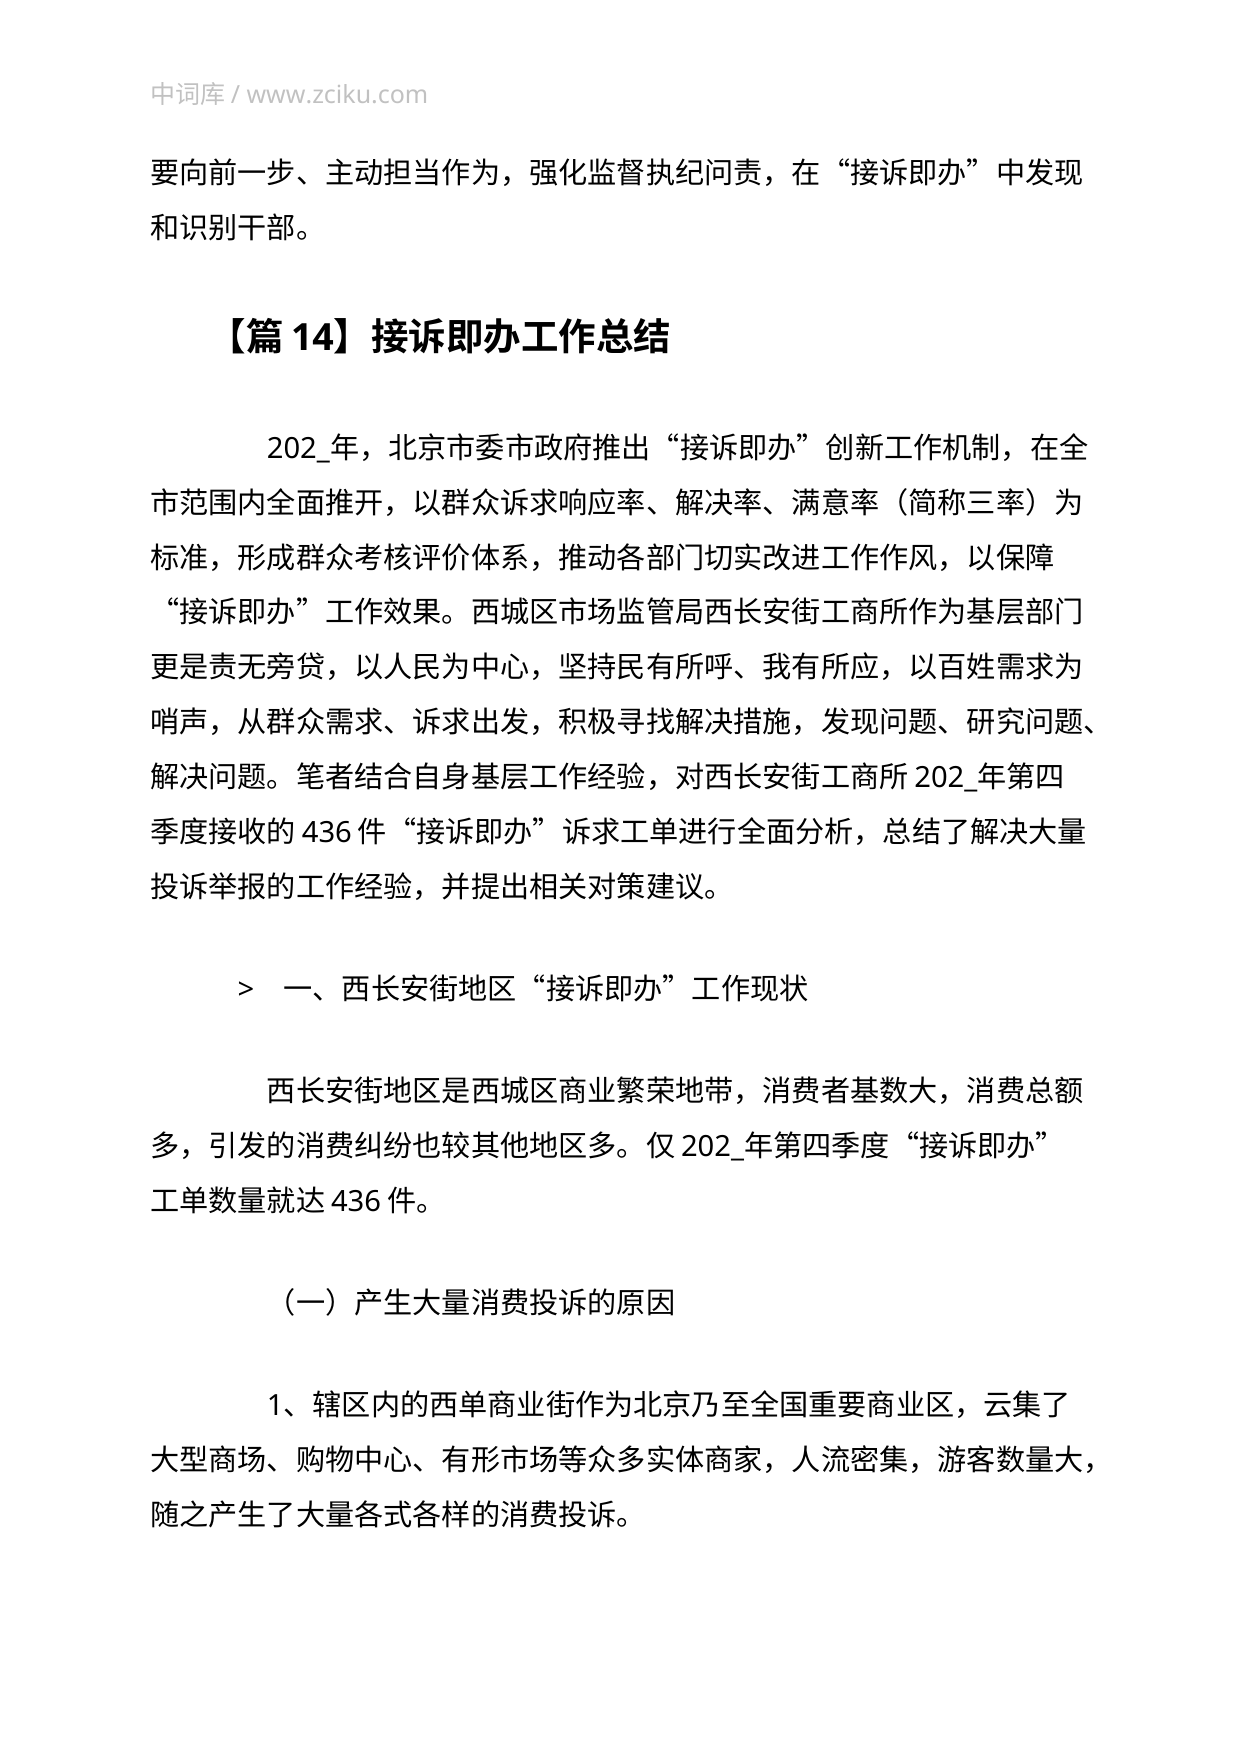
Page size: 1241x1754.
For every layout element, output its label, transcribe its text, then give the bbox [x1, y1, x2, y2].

text 202_年，北京市委市政府推出“接诉即办”创新工作机制，在全市范围内全面推开，以群众诉求响应率、解决率、满意率（简称三率）为标准，形成群众考核评价体系，推动各部门切实改进工作作风，以保障“接诉即办”工作效果。西城区市场监管局西长安街工商所作为基层部门更是责无旁贷，以人民为中心，坚持民有所呼、我有所应，以百姓需求为哨声，从群众需求、诉求出发，积极寻找解决措施，发现问题、研究问题、解决问题。笔者结合自身基层工作经验，对西长安街工商所202_年第四季度接收的436件“接诉即办”诉求工单进行全面分析，总结了解决大量投诉举报的工作经验，并提出相关对策建议。 [150, 424, 1090, 906]
text 1、辖区内的西单商业街作为北京乃至全国重要商业区，云集了大型商场、购物中心、有形市场等众多实体商家，人流密集，游客数量大，随之产生了大量各式各样的消费投诉。 [150, 1381, 1090, 1533]
text > 一、西长安街地区“接诉即办”工作现状 [150, 966, 1090, 1008]
text 【篇14】接诉即办工作总结 [150, 307, 1090, 361]
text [150, 150, 1090, 247]
text 西长安街地区是西城区商业繁荣地带，消费者基数大，消费总额多，引发的消费纠纷也较其他地区多。仅202_年第四季度“接诉即办”工单数量就达436件。 [150, 1067, 1090, 1220]
text （一）产生大量消费投诉的原因 [150, 1279, 1090, 1322]
